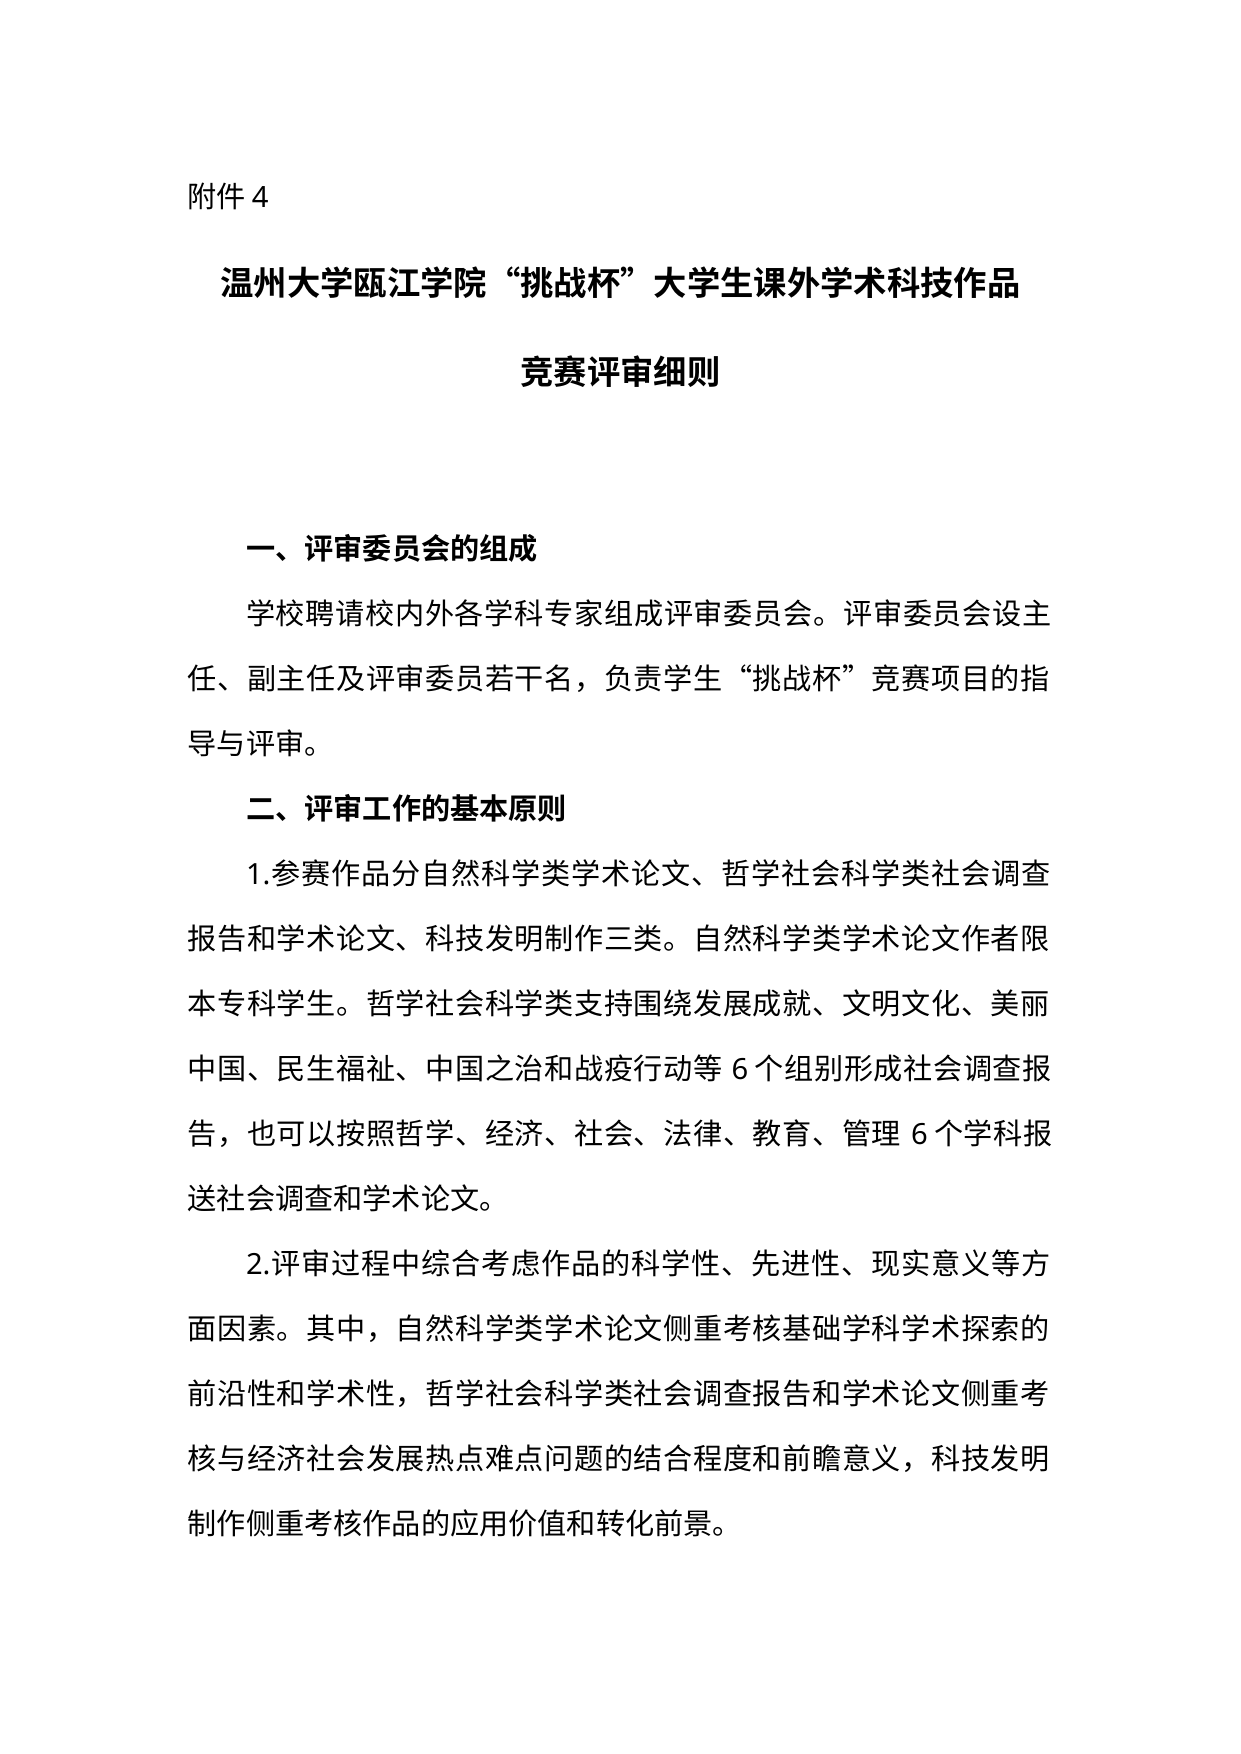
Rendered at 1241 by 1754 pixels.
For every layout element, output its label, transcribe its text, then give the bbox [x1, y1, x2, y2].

text 学校聘请校内外各学科专家组成评审委员会。评审委员会设主任、副主任及评审委员若干名，负责学生“挑战杯”竞赛项目的指导与评审。 [187, 579, 1053, 774]
text 附件4 [187, 162, 1053, 227]
text 2.评审过程中综合考虑作品的科学性、先进性、现实意义等方面因素。其中，自然科学类学术论文侧重考核基础学科学术探索的前沿性和学术性，哲学社会科学类社会调查报告和学术论文侧重考核与经济社会发展热点难点问题的结合程度和前瞻意义，科技发明制作侧重考核作品的应用价值和转化前景。 [187, 1229, 1053, 1554]
text 温州大学瓯江学院“挑战杯”大学生课外学术科技作品 [187, 248, 1053, 313]
text 一、评审委员会的组成 [187, 514, 1053, 579]
text 竞赛评审细则 [187, 337, 1053, 402]
text 1.参赛作品分自然科学类学术论文、哲学社会科学类社会调查报告和学术论文、科技发明制作三类。自然科学类学术论文作者限本专科学生。哲学社会科学类支持围绕发展成就、文明文化、美丽中国、民生福祉、中国之治和战疫行动等6个组别形成社会调查报告，也可以按照哲学、经济、社会、法律、教育、管理6个学科报送社会调查和学术论文。 [187, 839, 1053, 1229]
text 二、评审工作的基本原则 [187, 774, 1053, 839]
